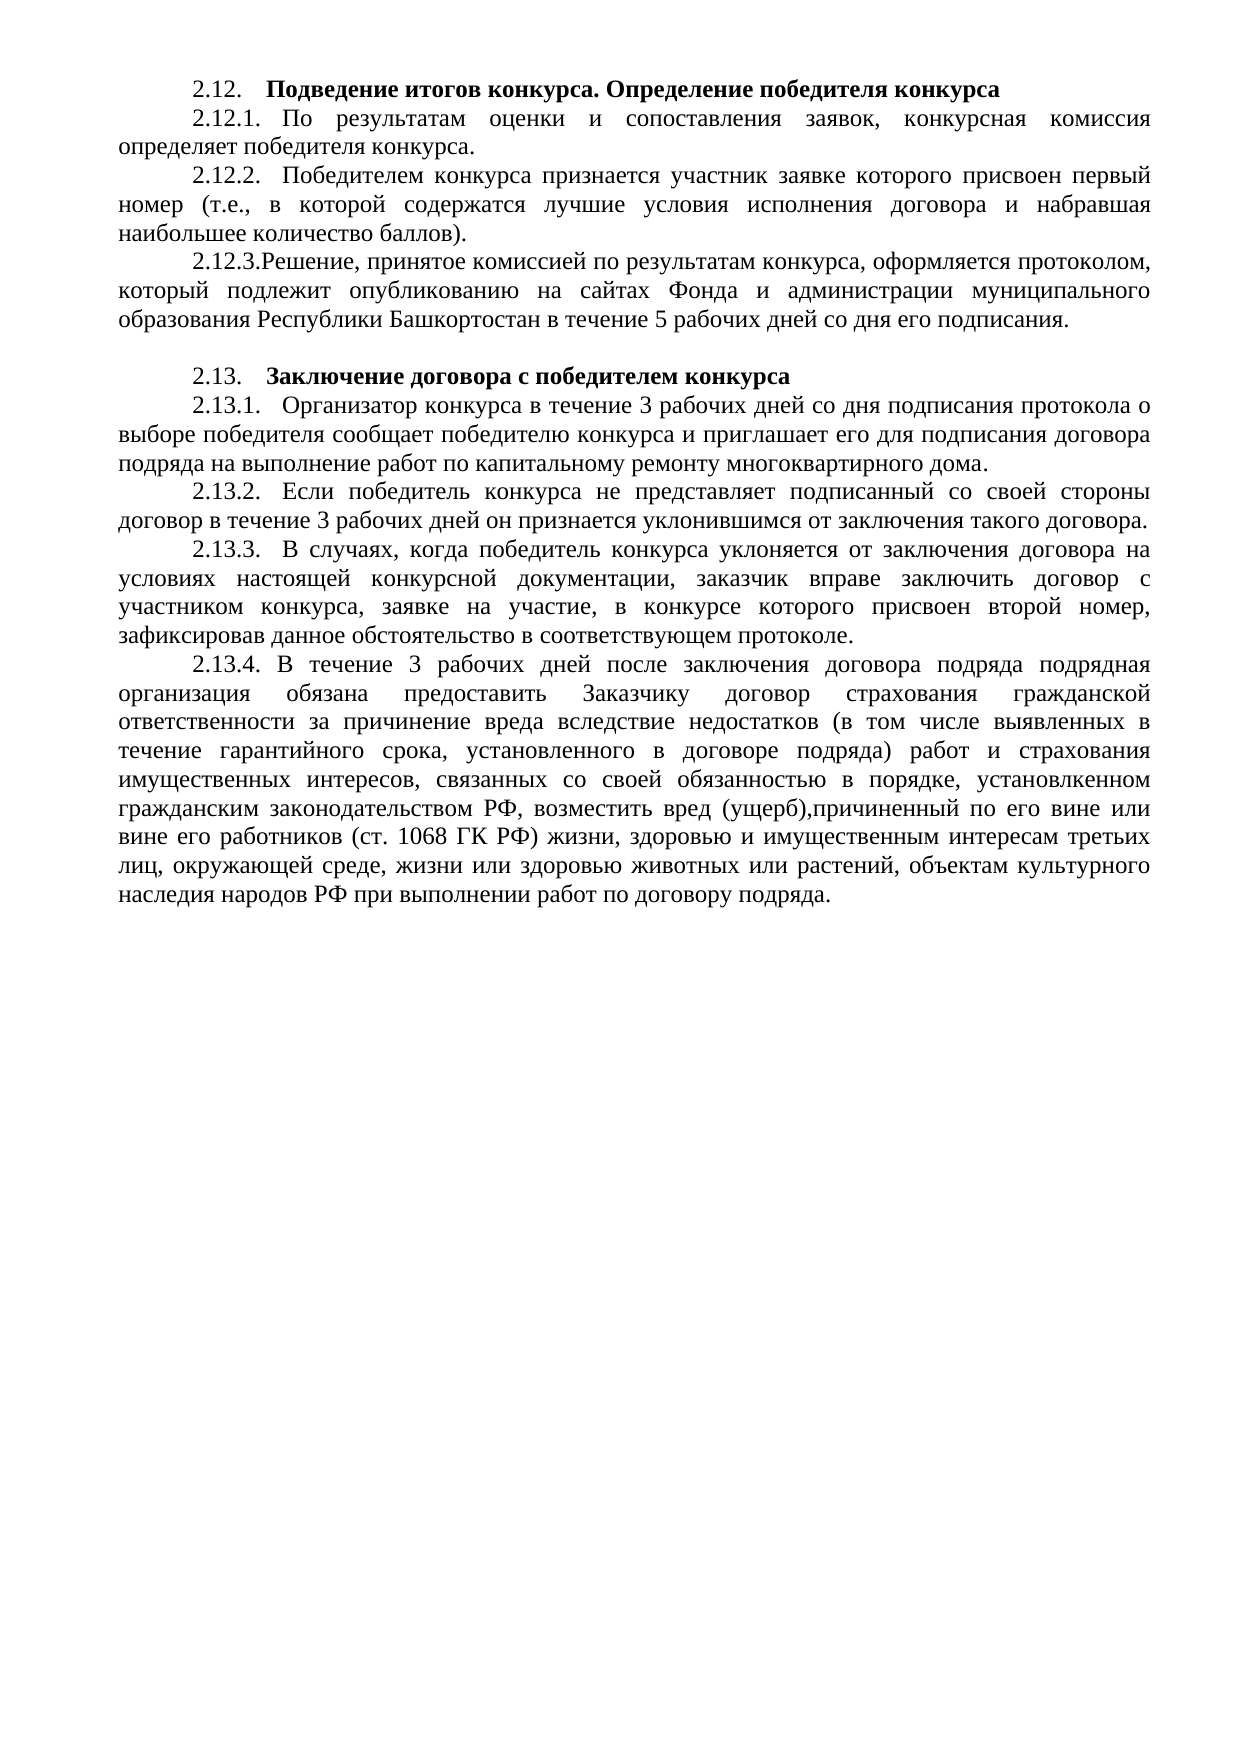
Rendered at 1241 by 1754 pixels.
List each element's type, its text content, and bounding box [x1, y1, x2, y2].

text 2.13.4. В течение 3 рабочих дней после заключения договора подряда подрядная организация обязана предоставить Заказчику договор страхования гражданской ответственности за причинение вреда вследствие недостатков (в том числе выявленных в течение гарантийного срока, установленного в договоре подряда) работ и страхования имущественных интересов, связанных со своей обязанностью в порядке, установлкенном гражданским законодательством РФ, возместить вред (ущерб),причиненный по его вине или вине его работников (ст. 1068 ГК РФ) жизни, здоровью и имущественным интересам третьих лиц, окружающей среде, жизни или здоровью животных или растений, объектам культурного наследия народов РФ при выполнении работ по договору подряда. [118, 649, 1152, 908]
list В случаях, когда победитель конкурса уклоняется от заключения договора на условиях настоящей конкурсной документации, заказчик вправе заключить договор с участником конкурса, заявке на участие, в конкурсе которого присвоен второй номер, зафиксировав данное обстоятельство в соответствующем протоколе. [118, 534, 1152, 649]
list Организатор конкурса в течение 3 рабочих дней со дня подписания протокола о выборе победителя сообщает победителю конкурса и приглашает его для подписания договора подряда на выполнение работ по капитальному ремонту многоквартирного дома. [118, 390, 1152, 476]
list Победителем конкурса признается участник заявке которого присвоен первый номер (т.е., в которой содержатся лучшие условия исполнения договора и набравшая наибольшее количество баллов). [118, 160, 1152, 246]
list Если победитель конкурса не представляет подписанный со своей стороны договор в течение 3 рабочих дней он признается уклонившимся от заключения такого договора. [118, 476, 1152, 534]
text 2.12.3.Решение, принятое комиссией по результатам конкурса, оформляется протоколом, который подлежит опубликованию на сайтах Фонда и администрации муниципального образования Республики Башкортостан в течение 5 рабочих дней со дня его подписания. [118, 246, 1152, 333]
subtitle Заключение договора с победителем конкурса [118, 361, 1152, 390]
list По результатам оценки и сопоставления заявок, конкурсная комиссия определяет победителя конкурса. [118, 103, 1152, 160]
subtitle Подведение итогов конкурса. Определение победителя конкурса [118, 74, 1152, 103]
